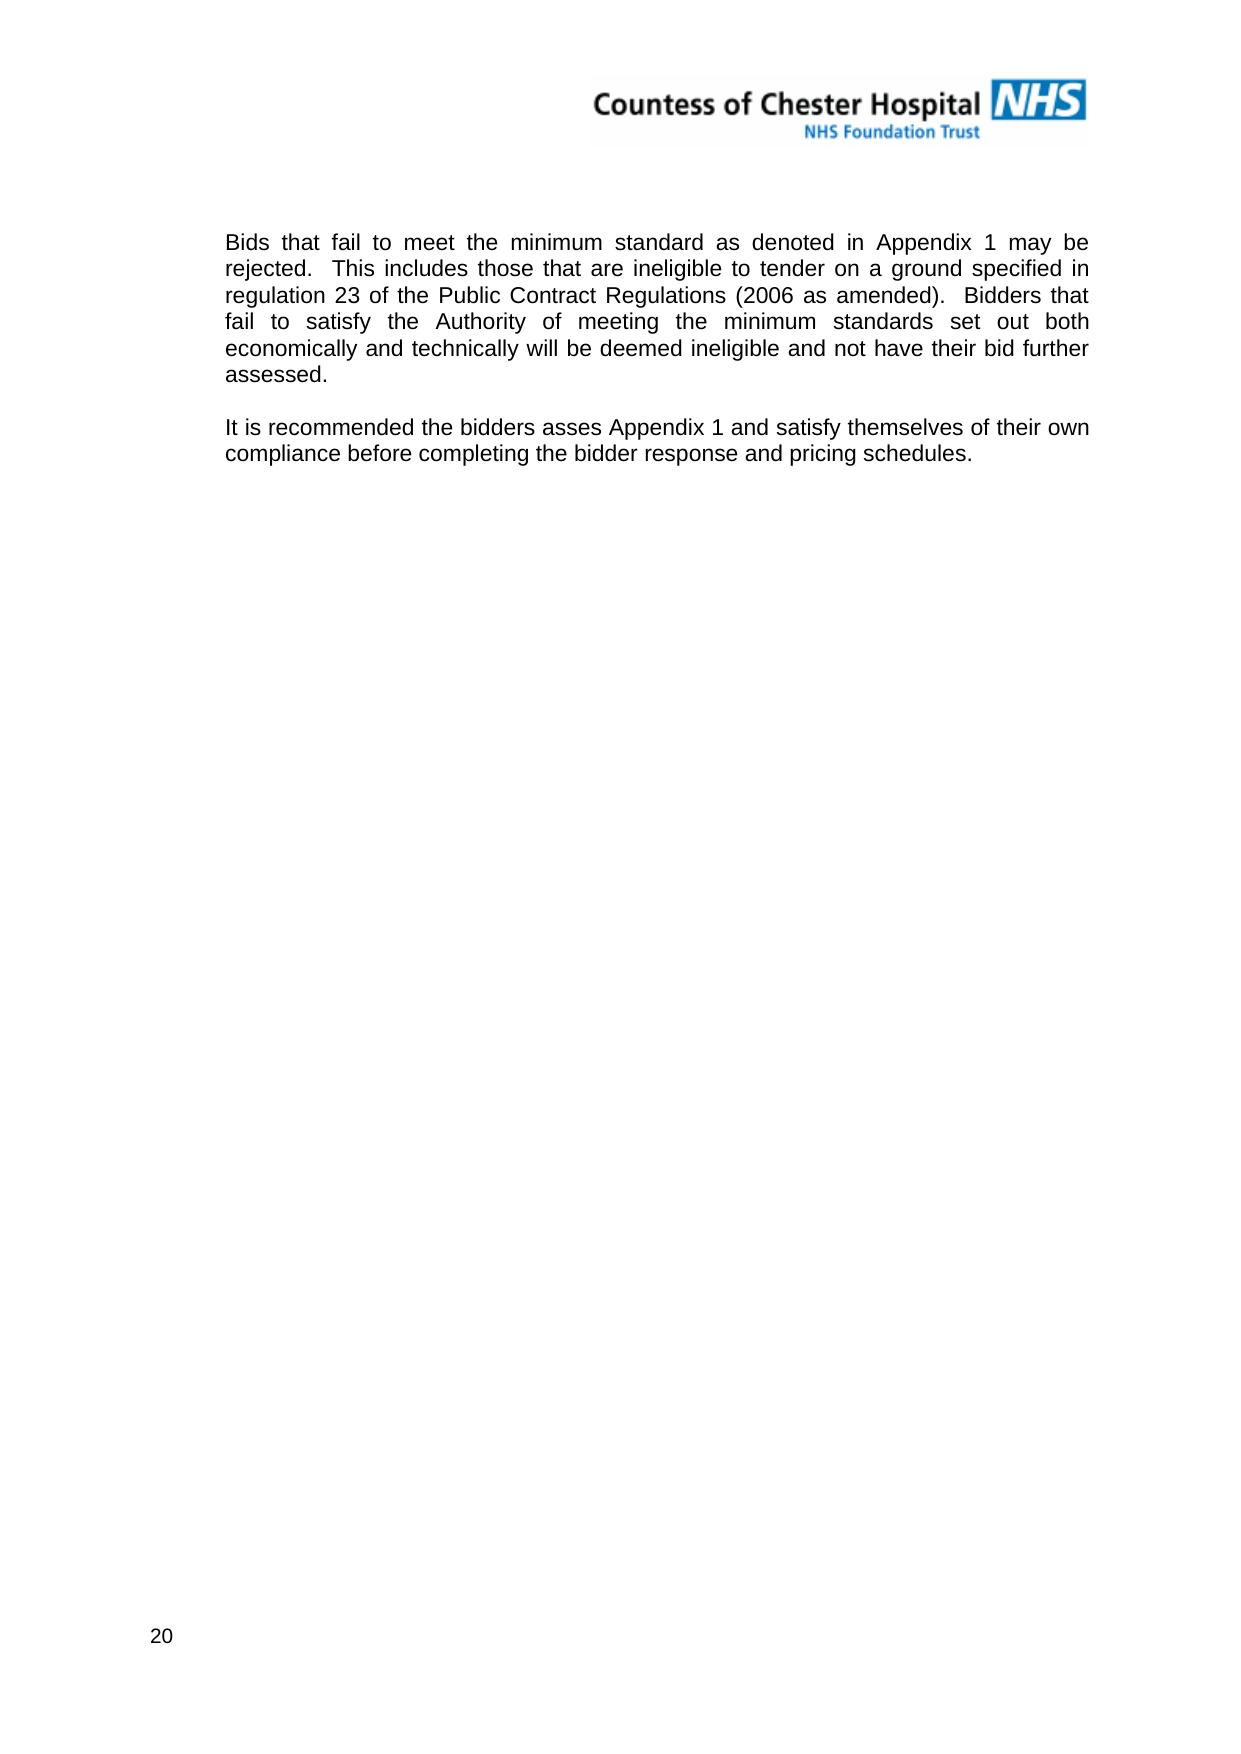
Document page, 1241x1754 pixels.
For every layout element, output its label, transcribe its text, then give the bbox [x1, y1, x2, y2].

text Bids that fail to meet the minimum standard as denoted in Appendix 1 may be rejected. This includes those that are ineligible to tender on a ground specified in regulation 23 of the Public Contract Regulations (2006 as amended). Bidders that fail to satisfy the Authority of meeting the minimum standards set out both economically and technically will be deemed ineligible and not have their bid further assessed. [225, 229, 1090, 387]
picture [588, 75, 1091, 147]
text It is recommended the bidders asses Appendix 1 and satisfy themselves of their own compliance before completing the bidder response and pricing schedules. [225, 413, 1090, 466]
